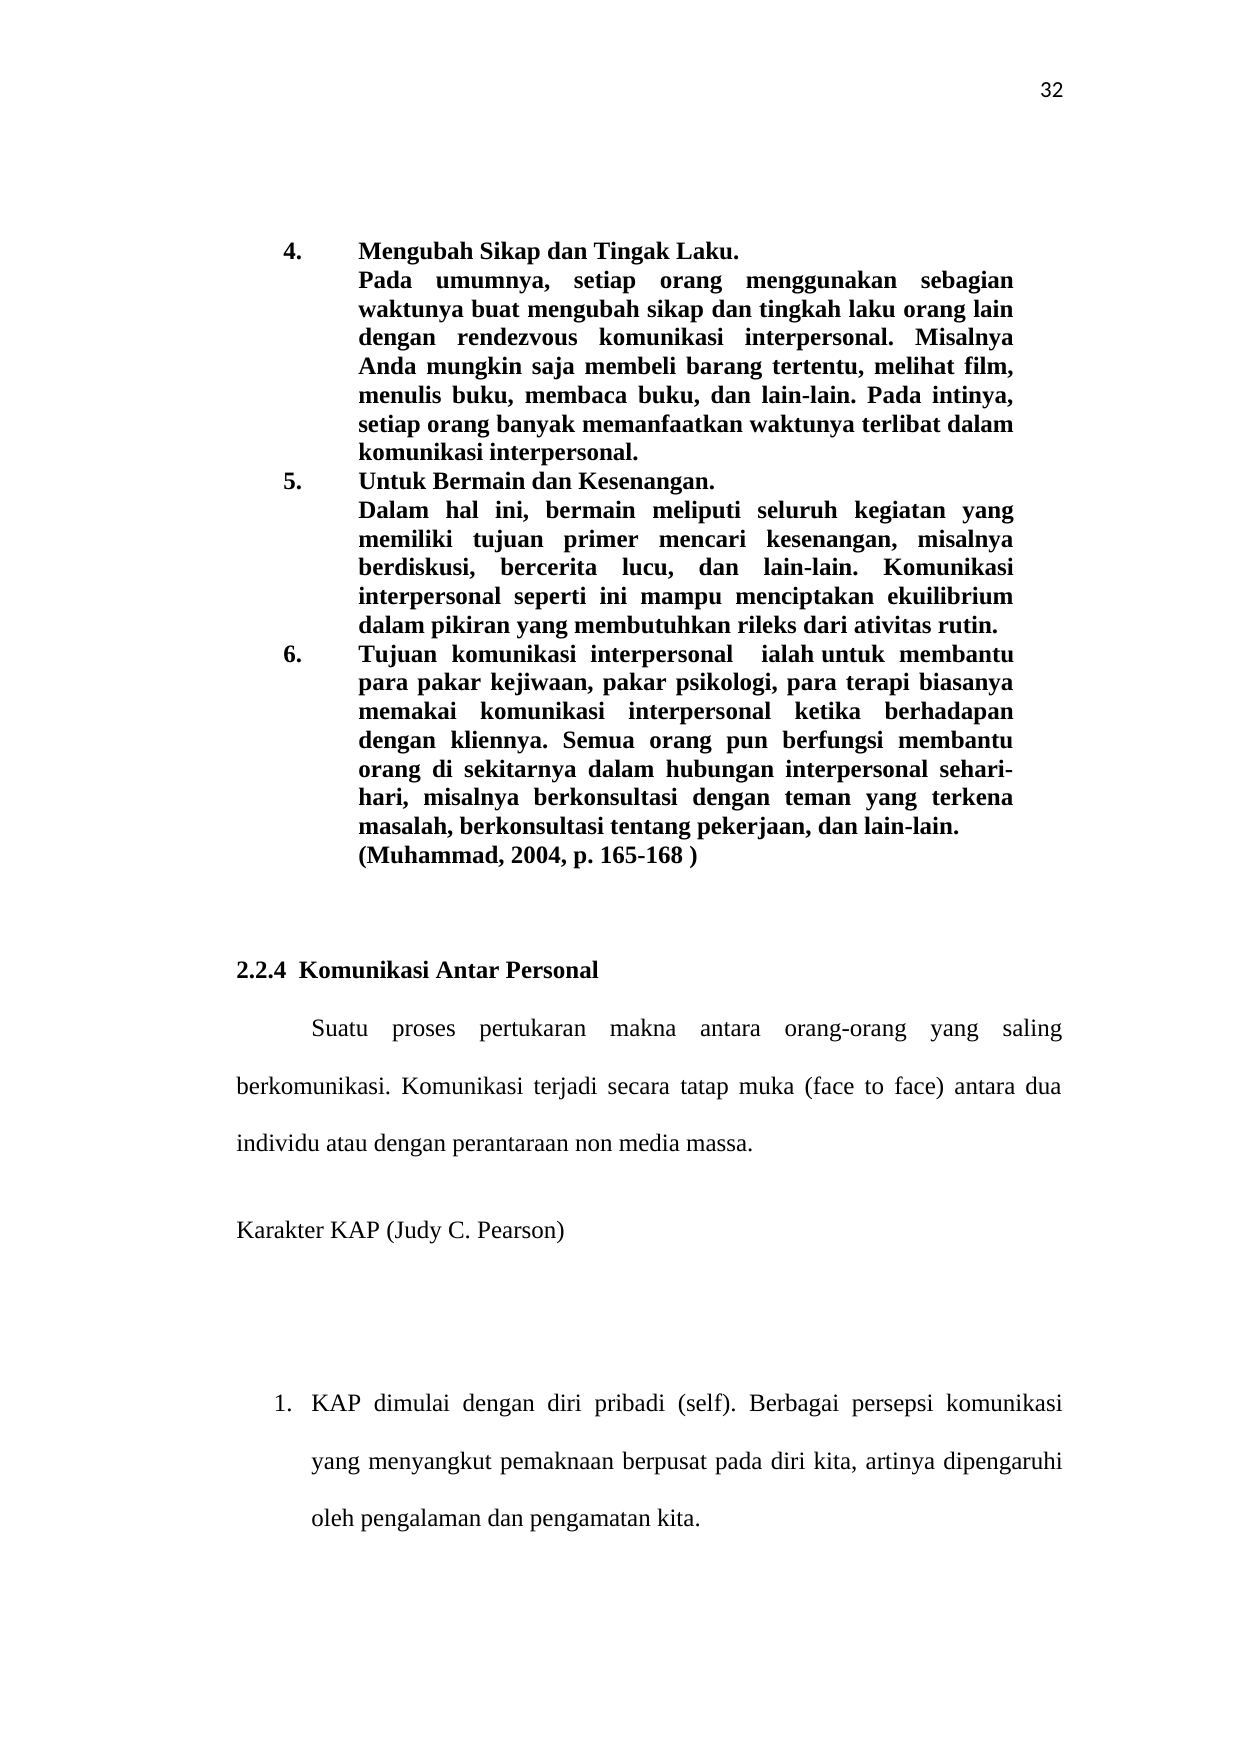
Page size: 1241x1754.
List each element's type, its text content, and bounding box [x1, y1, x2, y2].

list (Muhammad, 2004, p. 165-168 ) [358, 840, 1014, 869]
list Mengubah Sikap dan Tingak Laku. [283, 236, 1014, 265]
list Dalam hal ini, bermain meliputi seluruh kegiatan yang memiliki tujuan primer mencari kesenangan, misalnya berdiskusi, bercerita lucu, dan lain-lain. Komunikasi interpersonal seperti ini mampu menciptakan ekuilibrium dalam pikiran yang membutuhkan rileks dari ativitas rutin. [358, 495, 1014, 639]
text Suatu proses pertukaran makna antara orang-orang yang saling berkomunikasi. Komunikasi terjadi secara tatap muka (face to face) antara dua individu atau dengan perantaraan non media massa. [236, 1013, 1063, 1157]
list Pada umumnya, setiap orang menggunakan sebagian waktunya buat mengubah sikap dan tingkah laku orang lain dengan rendezvous komunikasi interpersonal. Misalnya Anda mungkin saja membeli barang tertentu, melihat film, menulis buku, membaca buku, dan lain-lain. Pada intinya, setiap orang banyak memanfaatkan waktunya terlibat dalam komunikasi interpersonal. [358, 265, 1014, 466]
list Tujuan komunikasi interpersonal ialah untuk membantu para pakar kejiwaan, pakar psikologi, para terapi biasanya memakai komunikasi interpersonal ketika berhadapan dengan kliennya. Semua orang pun berfungsi membantu orang di sekitarnya dalam hubungan interpersonal sehari-hari, misalnya berkonsultasi dengan teman yang terkena masalah, berkonsultasi tentang pekerjaan, dan lain-lain. [283, 639, 1014, 840]
text 2.2.4 Komunikasi Antar Personal [236, 955, 1063, 984]
text Karakter KAP (Judy C. Pearson) [236, 1215, 1063, 1244]
list KAP dimulai dengan diri pribadi (self). Berbagai persepsi komunikasi yang menyangkut pemaknaan berpusat pada diri kita, artinya dipengaruhi oleh pengalaman dan pengamatan kita. [274, 1388, 1063, 1532]
list Untuk Bermain dan Kesenangan. [283, 466, 1014, 495]
